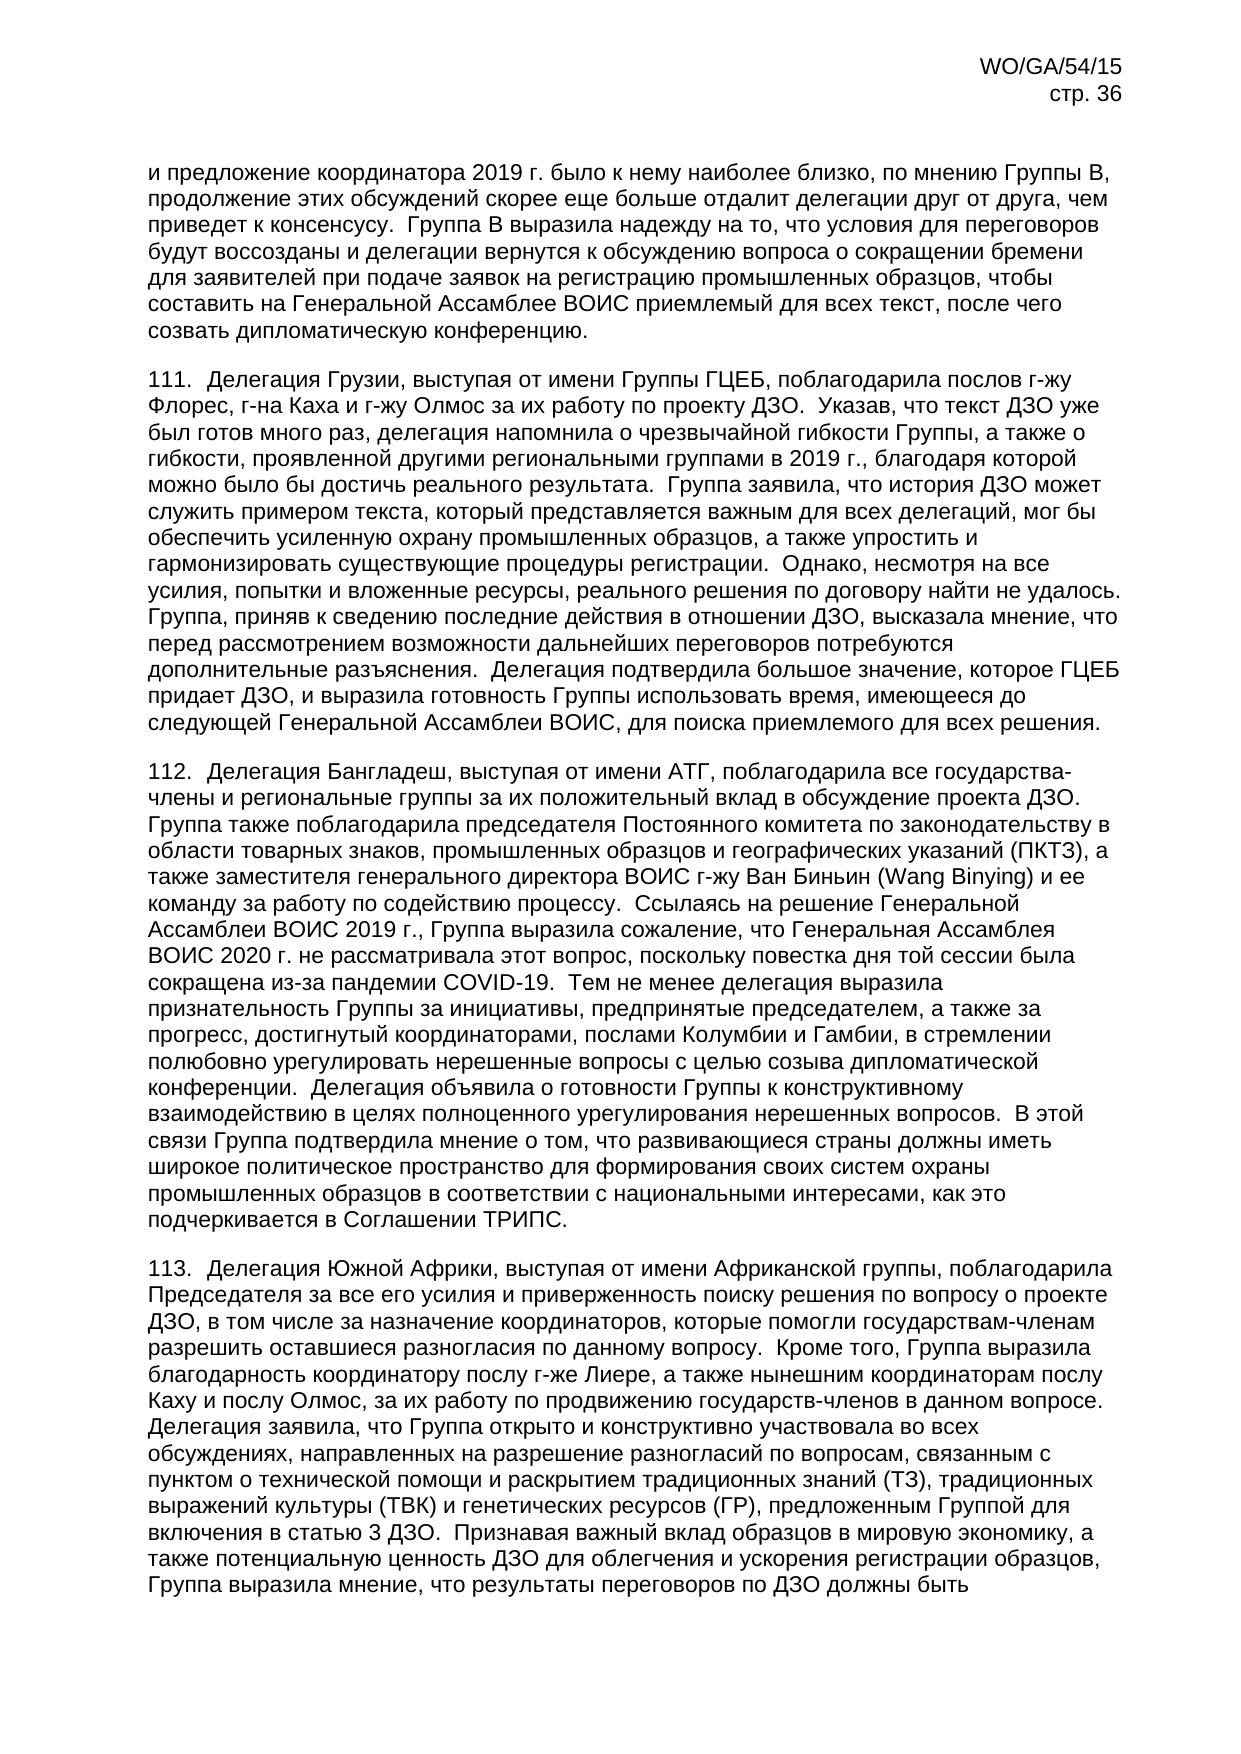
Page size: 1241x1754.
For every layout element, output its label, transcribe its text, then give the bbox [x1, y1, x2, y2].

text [148, 158, 1122, 343]
text Делегация Грузии, выступая от имени Группы ГЦЕБ, поблагодарила послов г-жу Флорес, г-на Каха и г-жу Олмос за их работу по проекту ДЗО. Указав, что текст ДЗО уже был готов много раз, делегация напомнила о чрезвычайной гибкости Группы, а также о гибкости, проявленной другими региональными группами в 2019 г., благодаря которой можно было бы достичь реального результата. Группа заявила, что история ДЗО может служить примером текста, который представляется важным для всех делегаций, мог бы обеспечить усиленную охрану промышленных образцов, а также упростить и гармонизировать существующие процедуры регистрации. Однако, несмотря на все усилия, попытки и вложенные ресурсы, реального решения по договору найти не удалось. Группа, приняв к сведению последние действия в отношении ДЗО, высказала мнение, что перед рассмотрением возможности дальнейших переговоров потребуются дополнительные разъяснения. Делегация подтвердила большое значение, которое ГЦЕБ придает ДЗО, и выразила готовность Группы использовать время, имеющееся до следующей Генеральной Ассамблеи ВОИС, для поиска приемлемого для всех решения. [148, 366, 1122, 735]
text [148, 1255, 1122, 1598]
text Делегация Бангладеш, выступая от имени АТГ, поблагодарила все государства-члены и региональные группы за их положительный вклад в обсуждение проекта ДЗО. Группа также поблагодарила председателя Постоянного комитета по законодательству в области товарных знаков, промышленных образцов и географических указаний (ПКТЗ), а также заместителя генерального директора ВОИС г-жу Ван Биньин (Wang Binying) и ее команду за работу по содействию процессу. Ссылаясь на решение Генеральной Ассамблеи ВОИС 2019 г., Группа выразила сожаление, что Генеральная Ассамблея ВОИС 2020 г. не рассматривала этот вопрос, поскольку повестка дня той сессии была сокращена из-за пандемии COVID-19. Тем не менее делегация выразила признательность Группы за инициативы, предпринятые председателем, а также за прогресс, достигнутый координаторами, послами Колумбии и Гамбии, в стремлении полюбовно урегулировать нерешенные вопросы с целью созыва дипломатической конференции. Делегация объявила о готовности Группы к конструктивному взаимодействию в целях полноценного урегулирования нерешенных вопросов. В этой связи Группа подтвердила мнение о том, что развивающиеся страны должны иметь широкое политическое пространство для формирования своих систем охраны промышленных образцов в соответствии с национальными интересами, как это подчеркивается в Соглашении ТРИПС. [148, 758, 1122, 1232]
